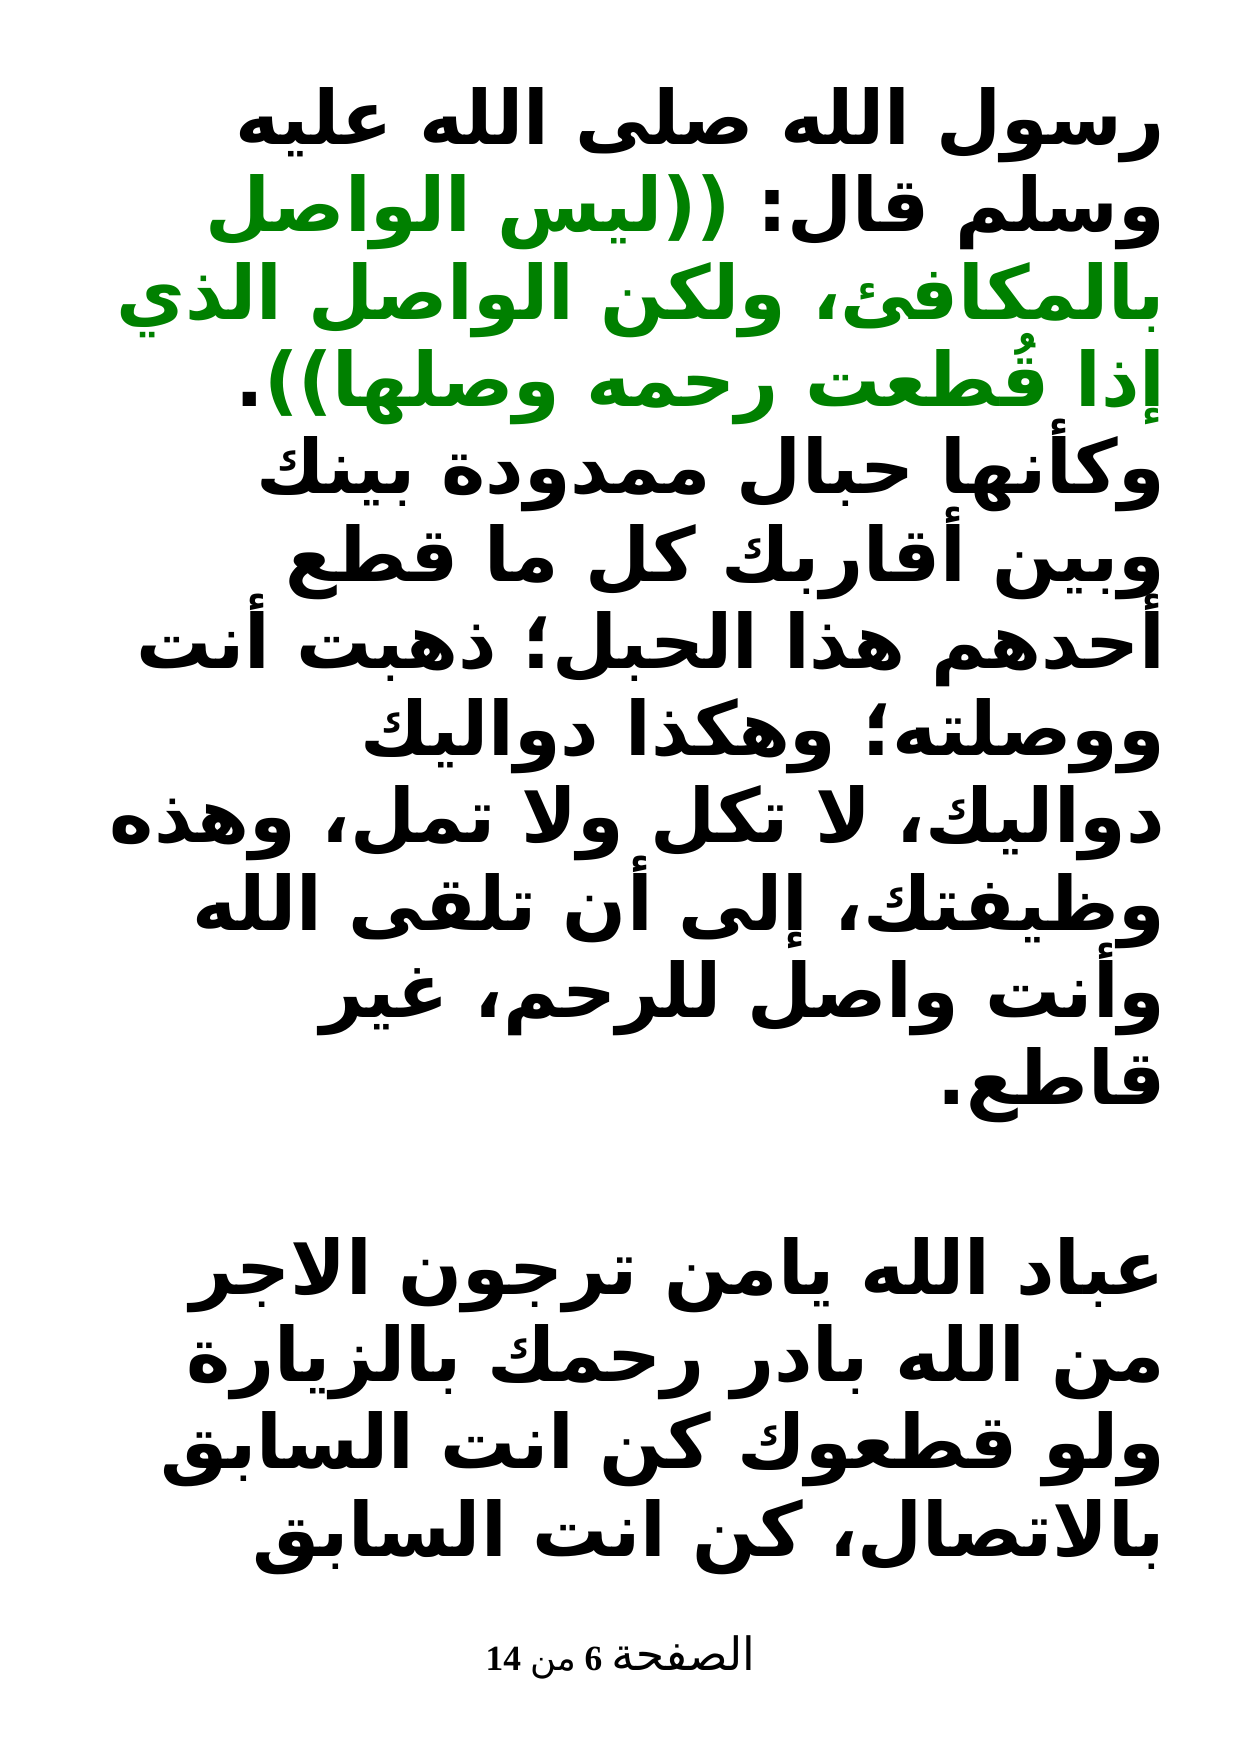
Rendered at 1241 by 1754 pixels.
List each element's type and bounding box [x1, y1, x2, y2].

text [75, 1225, 1165, 1574]
text [75, 75, 1165, 1122]
